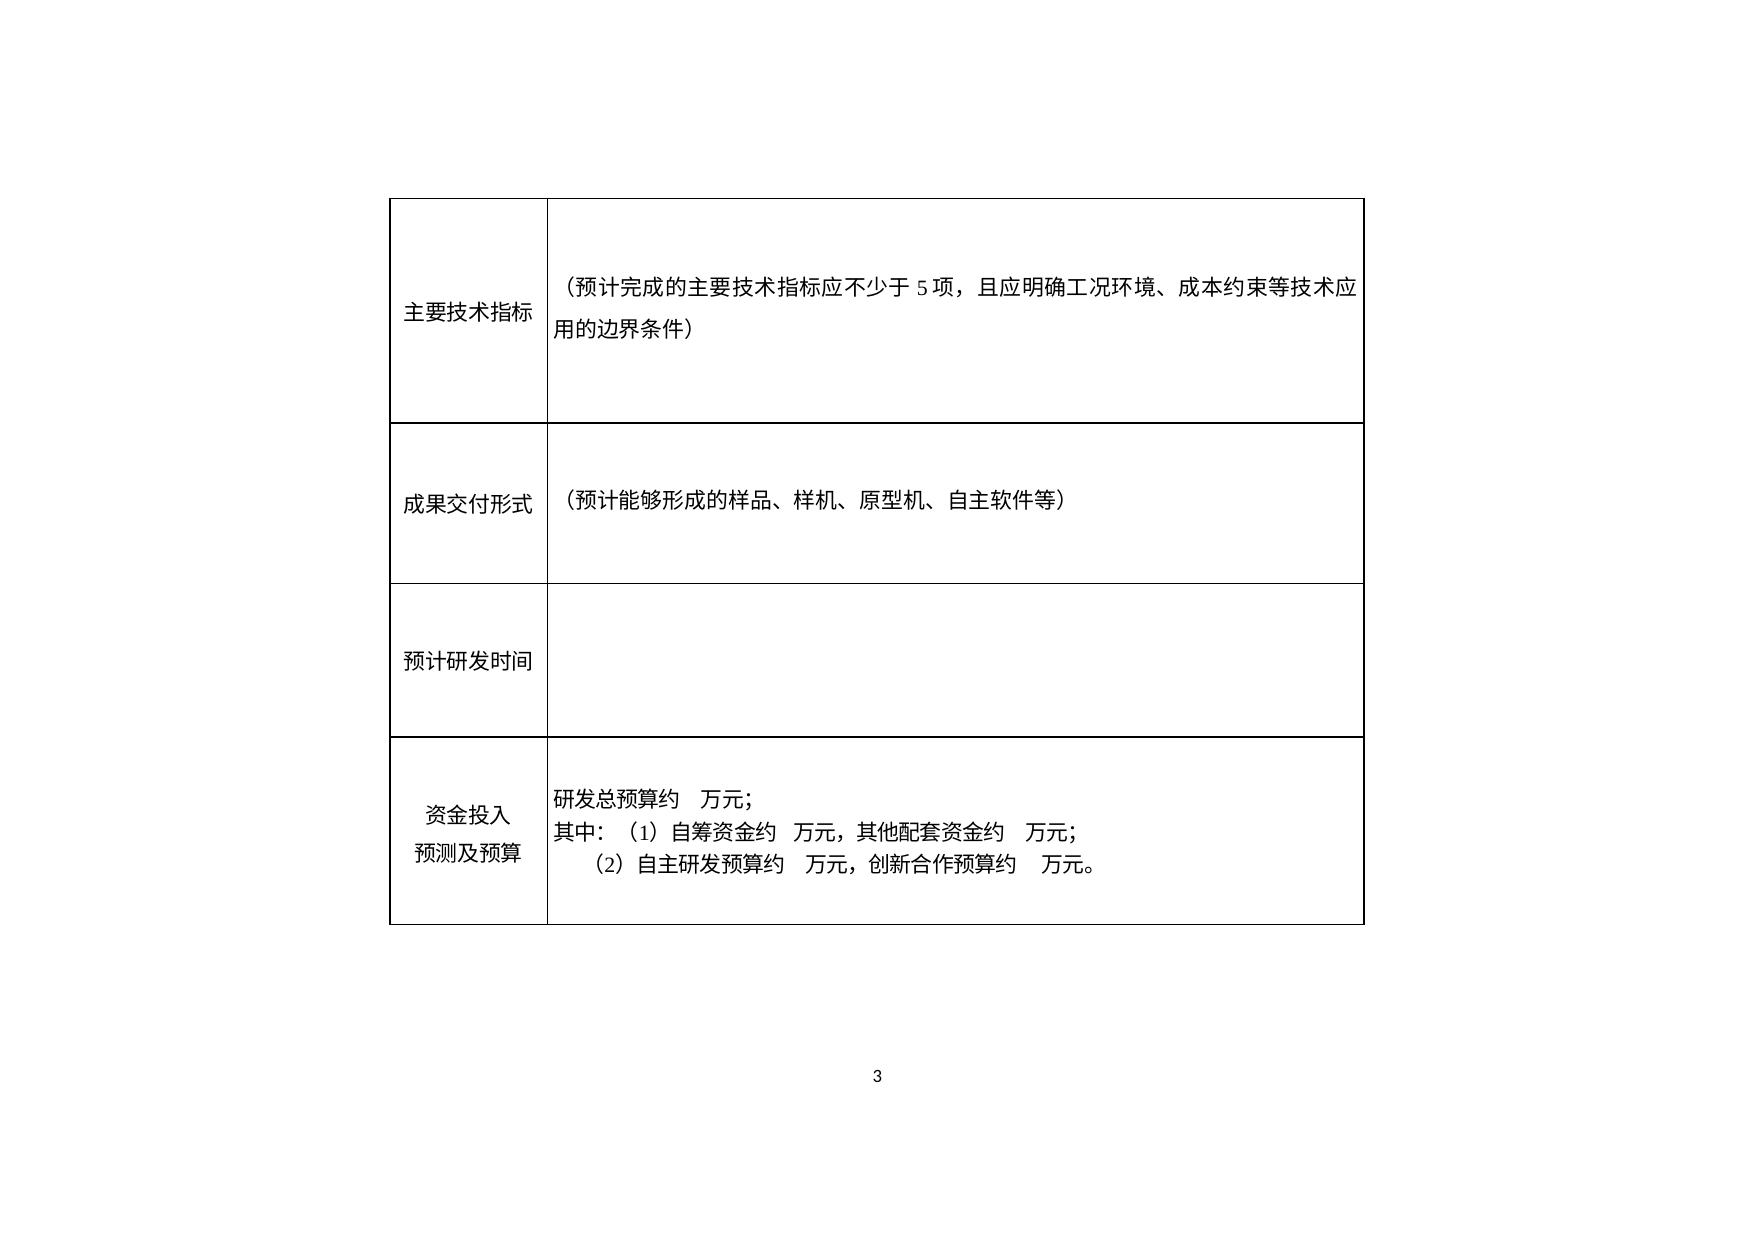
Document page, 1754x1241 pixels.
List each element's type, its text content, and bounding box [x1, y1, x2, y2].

table_cell （预计完成的主要技术指标应不少于5项，且应明确工况环境、成本约束等技术应用的边界条件） [548, 199, 1363, 422]
table_cell 预计研发时间 [391, 584, 547, 736]
table_cell 主要技术指标 [391, 199, 547, 422]
table_cell （预计能够形成的样品、样机、原型机、自主软件等） [548, 424, 1363, 582]
table_cell 研发总预算约 万元； 其中：（1）自筹资金约 万元，其他配套资金约 万元； （2）自主研发预算约 万元，创新合作预算约 万元。 [548, 738, 1363, 924]
table_cell 成果交付形式 [391, 424, 547, 582]
table_cell [548, 584, 1363, 736]
table_cell 资金投入 预测及预算 [391, 738, 547, 924]
